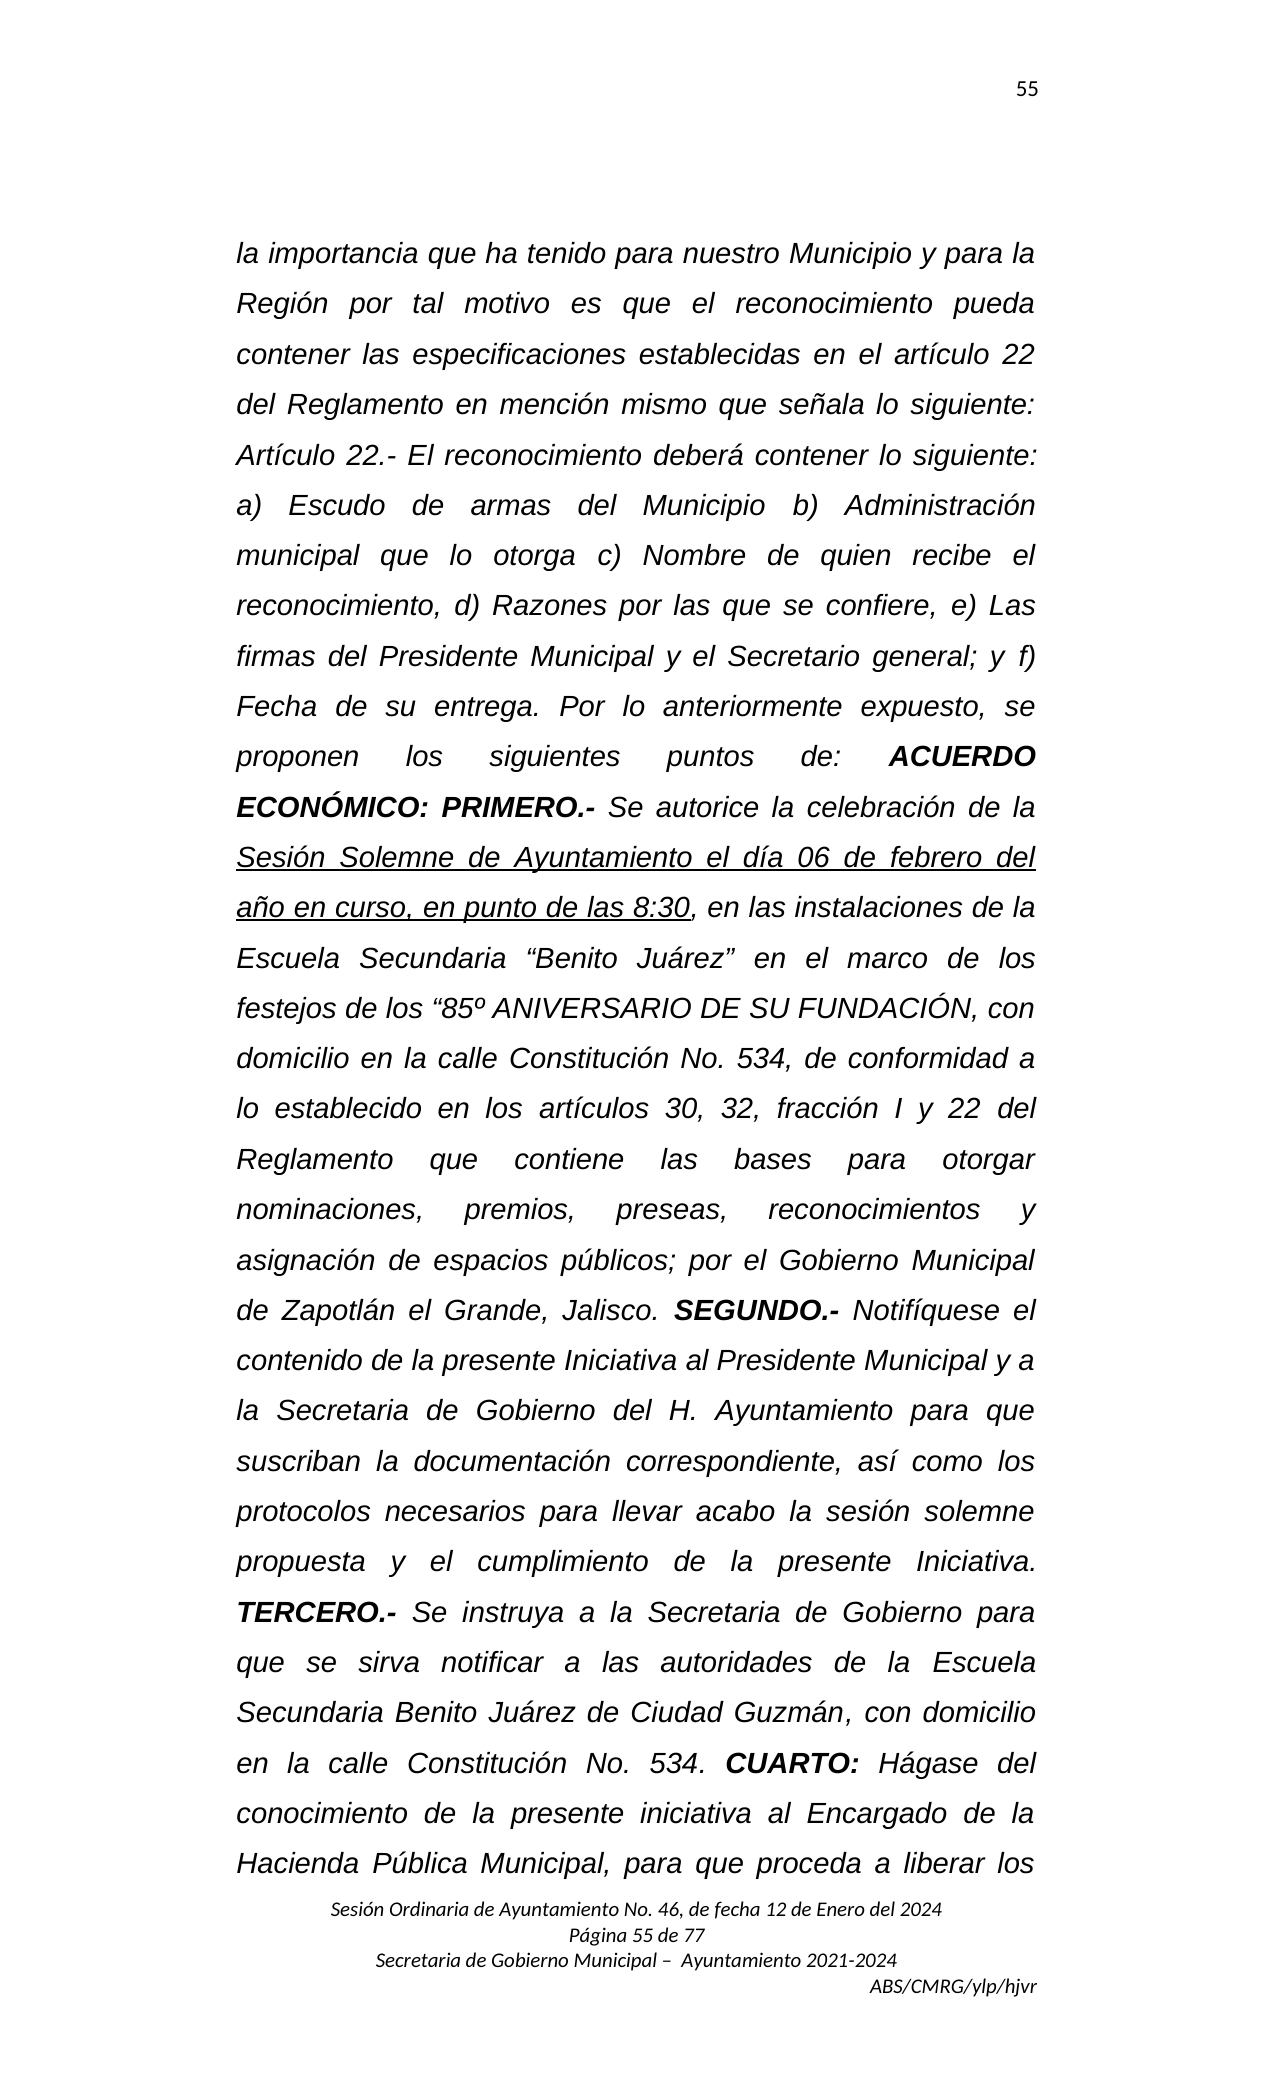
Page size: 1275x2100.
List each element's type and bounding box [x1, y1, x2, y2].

text [236, 236, 1039, 1880]
